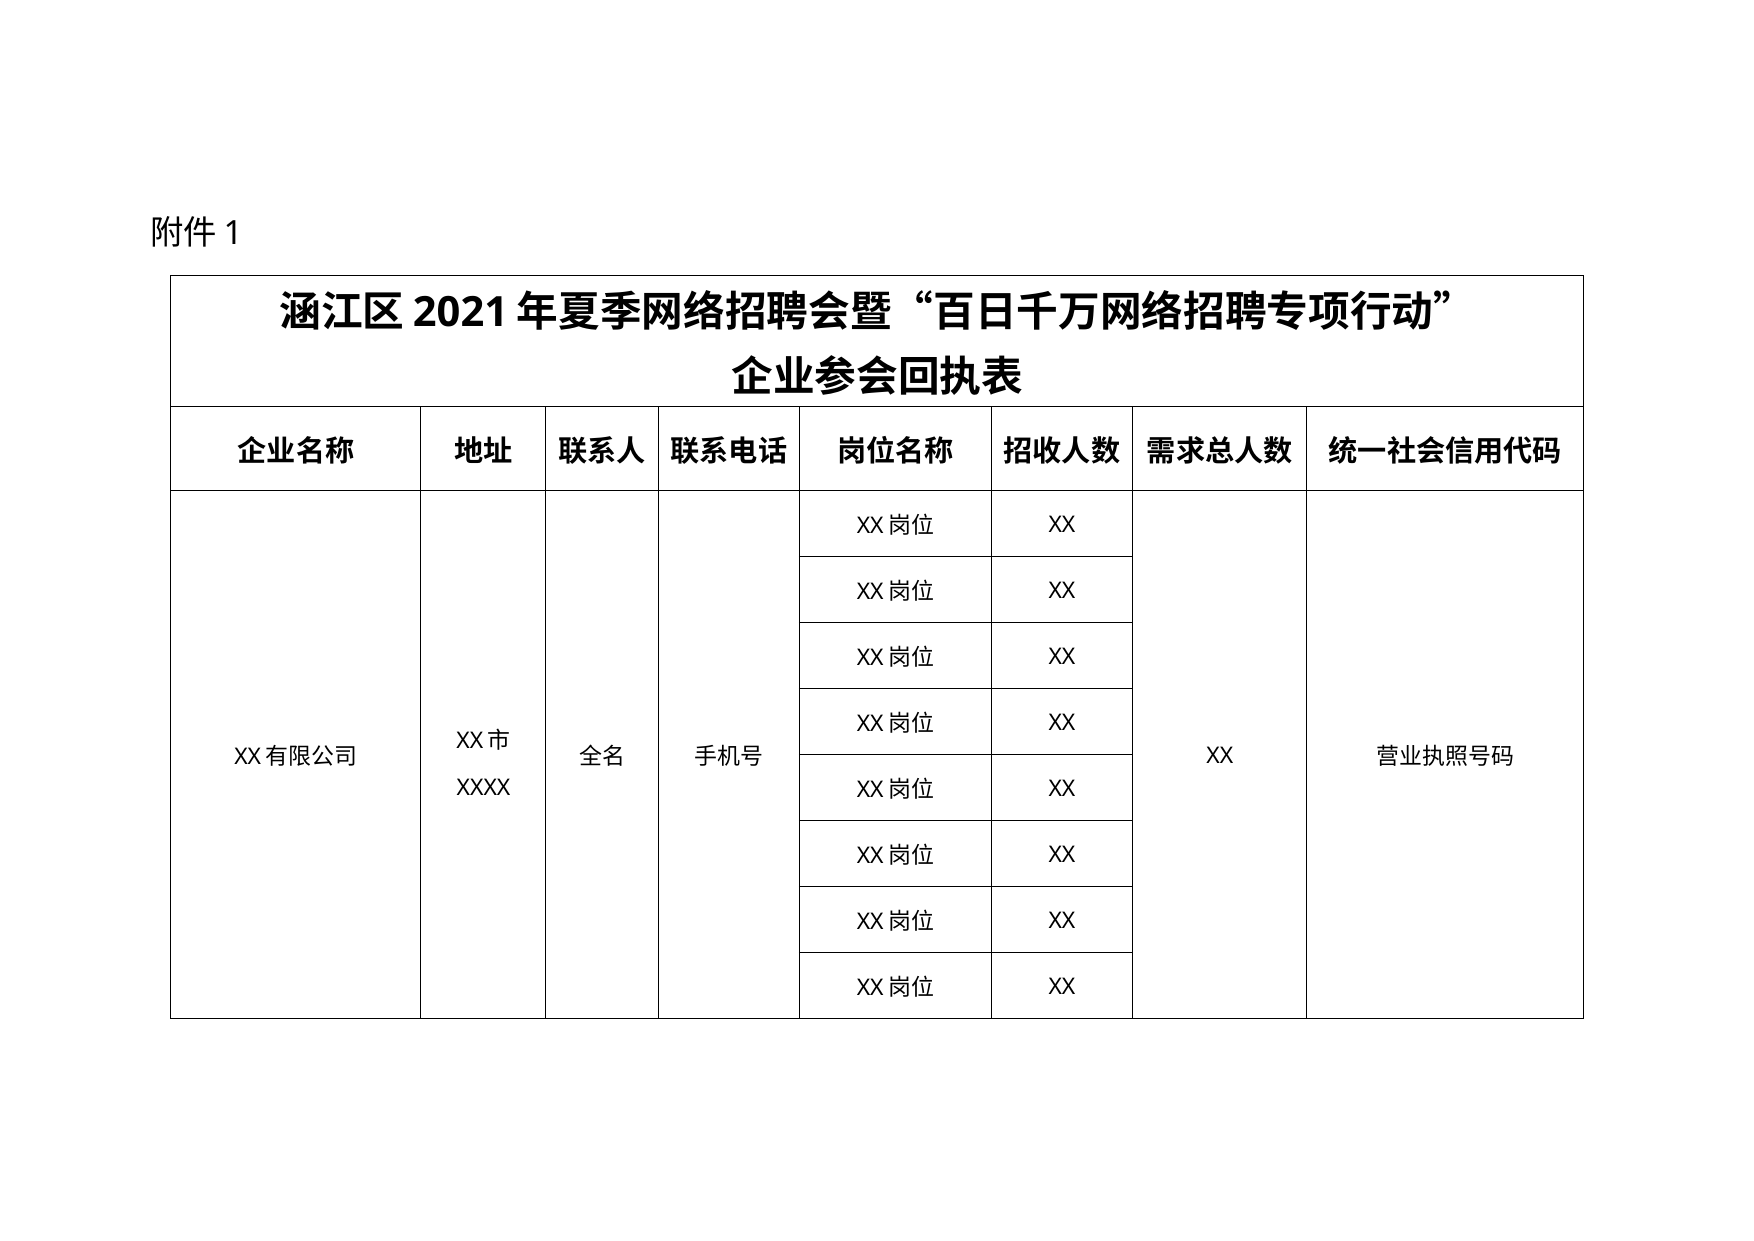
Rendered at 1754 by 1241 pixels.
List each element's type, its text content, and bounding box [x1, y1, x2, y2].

table_cell XX [992, 755, 1132, 820]
table_cell XX岗位 [800, 821, 991, 886]
table_cell XX岗位 [800, 557, 991, 622]
table_cell 全名 [546, 491, 658, 1018]
text 附件1 [150, 198, 1604, 263]
table_cell XX岗位 [800, 953, 991, 1018]
table_header 涵江区2021年夏季网络招聘会暨“百日千万网络招聘专项行动” 企业参会回执表 [171, 276, 1583, 406]
table_cell XX市XXXX [421, 491, 545, 1018]
table_cell XX岗位 [800, 491, 991, 556]
table_cell XX [992, 689, 1132, 754]
table_cell 营业执照号码 [1307, 491, 1583, 1018]
table_cell 联系人 [546, 407, 658, 490]
table_cell XX [992, 491, 1132, 556]
table_cell XX岗位 [800, 623, 991, 688]
table_cell 联系电话 [659, 407, 799, 490]
table_cell XX [992, 953, 1132, 1018]
table_cell XX [1133, 491, 1306, 1018]
table_cell XX岗位 [800, 755, 991, 820]
table_cell 需求总人数 [1133, 407, 1306, 490]
table_cell XX [992, 887, 1132, 952]
table_cell 手机号 [659, 491, 799, 1018]
table_cell 岗位名称 [800, 407, 991, 490]
table_cell XX有限公司 [171, 491, 420, 1018]
table_cell XX [992, 821, 1132, 886]
table_cell XX岗位 [800, 887, 991, 952]
table_cell XX岗位 [800, 689, 991, 754]
table_cell XX [992, 557, 1132, 622]
table_cell 企业名称 [171, 407, 420, 490]
table_cell 招收人数 [992, 407, 1132, 490]
table_cell 统一社会信用代码 [1307, 407, 1583, 490]
table_cell 地址 [421, 407, 545, 490]
table_cell XX [992, 623, 1132, 688]
